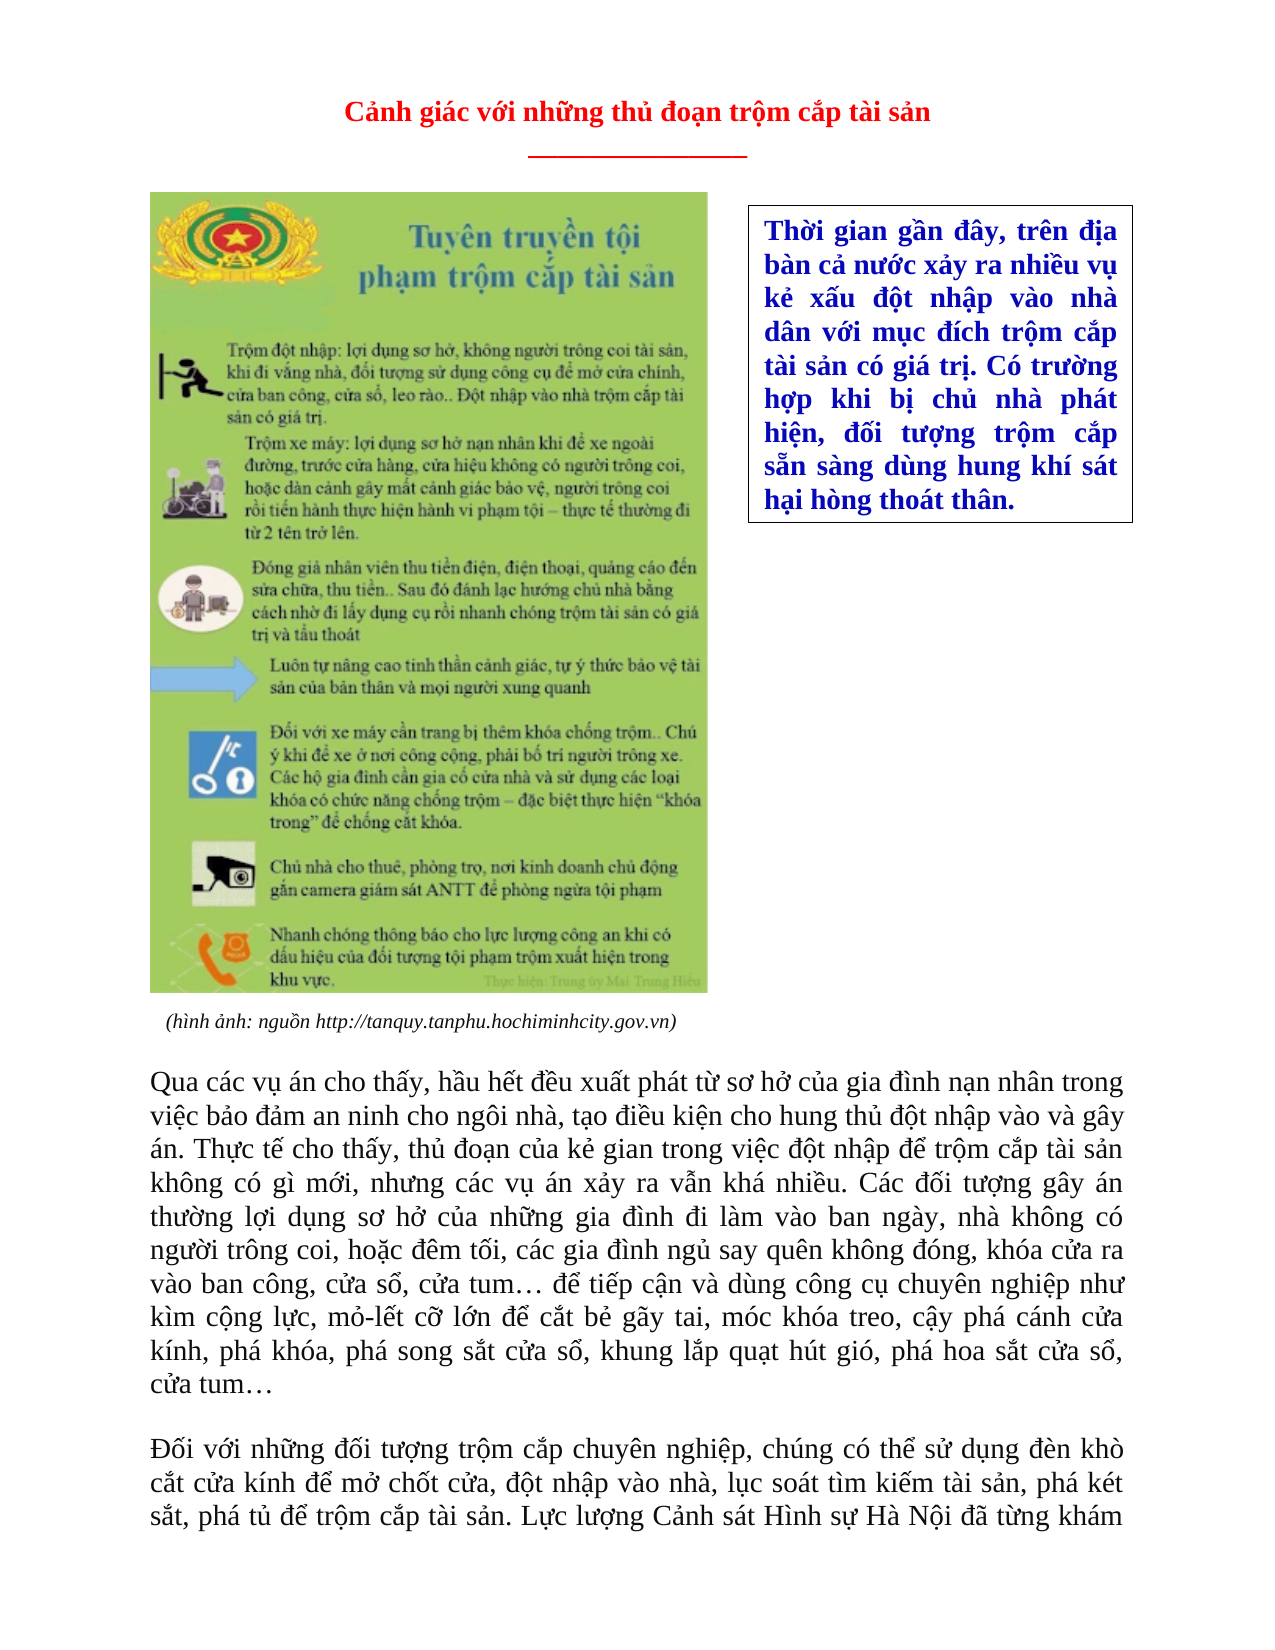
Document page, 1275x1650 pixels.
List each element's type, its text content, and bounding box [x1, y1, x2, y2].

text Cảnh giác với những thủ đoạn trộm cắp tài sản [150, 94, 1125, 127]
text _______________ [150, 127, 1125, 161]
picture [150, 192, 708, 993]
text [150, 1431, 1125, 1532]
text (hình ảnh: nguồn http://tanquy.tanphu.hochiminhcity.gov.vn) [150, 1009, 1125, 1033]
text Qua các vụ án cho thấy, hầu hết đều xuất phát từ sơ hở của gia đình nạn nhân trong việc bảo đảm an ninh cho ngôi nhà, tạo điều kiện cho hung thủ đột nhập vào và gây án. Thực tế cho thấy, thủ đoạn của kẻ gian trong việc đột nhập để trộm cắp tài sản không có gì mới, nhưng các vụ án xảy ra vẫn khá nhiều. Các đối tượng gây án thường lợi dụng sơ hở của những gia đình đi làm vào ban ngày, nhà không có người trông coi, hoặc đêm tối, các gia đình ngủ say quên không đóng, khóa cửa ra vào ban công, cửa sổ, cửa tum… để tiếp cận và dùng công cụ chuyên nghiệp như kìm cộng lực, mỏ-lết cỡ lớn để cắt bẻ gãy tai, móc khóa treo, cậy phá cánh cửa kính, phá khóa, phá song sắt cửa sổ, khung lắp quạt hút gió, phá hoa sắt cửa sổ, cửa tum… [150, 1064, 1125, 1400]
